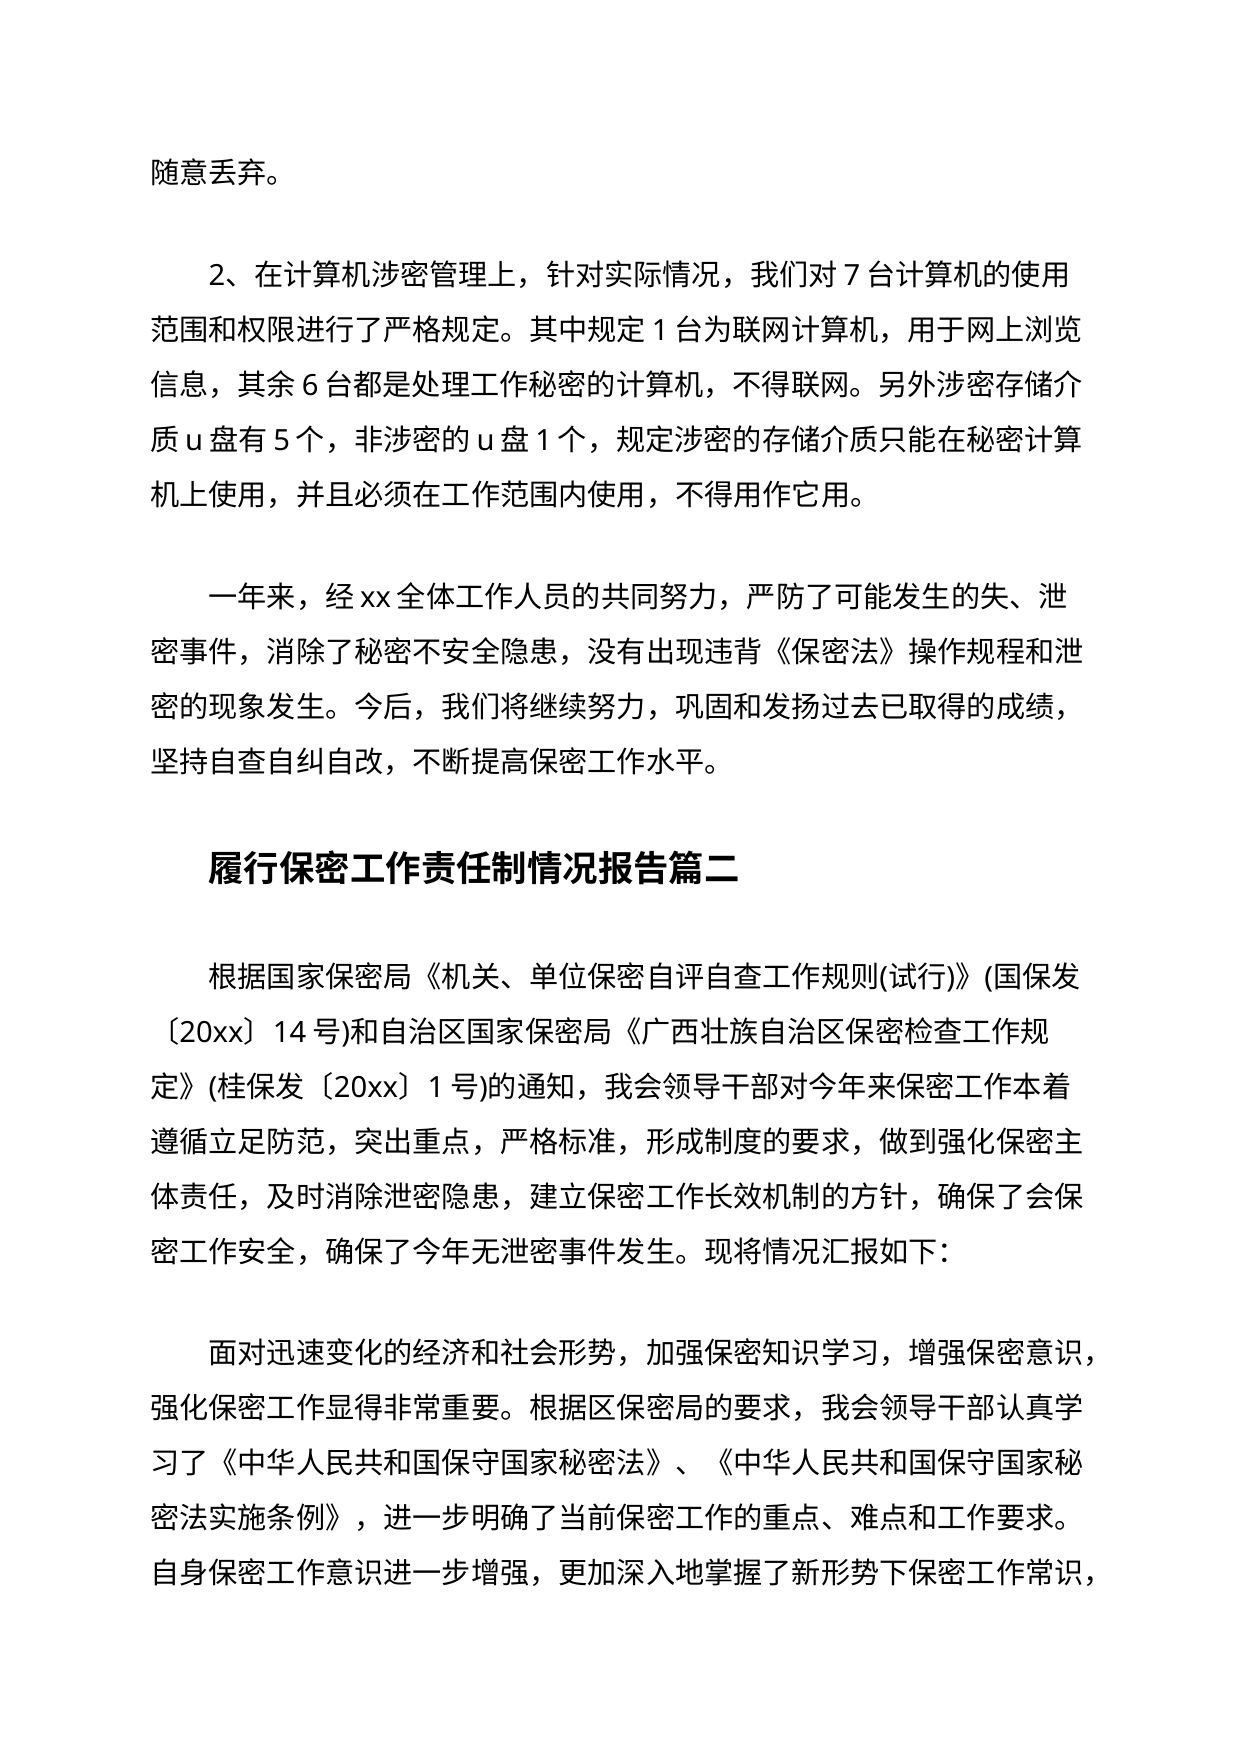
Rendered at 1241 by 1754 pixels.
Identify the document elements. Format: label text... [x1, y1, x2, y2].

text 履行保密工作责任制情况报告篇二 [150, 840, 1090, 891]
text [150, 1330, 1090, 1592]
text 一年来，经xx全体工作人员的共同努力，严防了可能发生的失、泄密事件，消除了秘密不安全隐患，没有出现违背《保密法》操作规程和泄密的现象发生。今后，我们将继续努力，巩固和发扬过去已取得的成绩，坚持自查自纠自改，不断提高保密工作水平。 [150, 573, 1090, 781]
text 根据国家保密局《机关、单位保密自评自查工作规则(试行)》(国保发〔20xx〕14号)和自治区国家保密局《广西壮族自治区保密检查工作规定》(桂保发〔20xx〕1号)的通知，我会领导干部对今年来保密工作本着遵循立足防范，突出重点，严格标准，形成制度的要求，做到强化保密主体责任，及时消除泄密隐患，建立保密工作长效机制的方针，确保了会保密工作安全，确保了今年无泄密事件发生。现将情况汇报如下： [150, 953, 1090, 1271]
text 2、在计算机涉密管理上，针对实际情况，我们对7台计算机的使用范围和权限进行了严格规定。其中规定1台为联网计算机，用于网上浏览信息，其余6台都是处理工作秘密的计算机，不得联网。另外涉密存储介质u盘有5个，非涉密的u盘1个，规定涉密的存储介质只能在秘密计算机上使用，并且必须在工作范围内使用，不得用作它用。 [150, 252, 1090, 514]
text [150, 150, 1090, 192]
